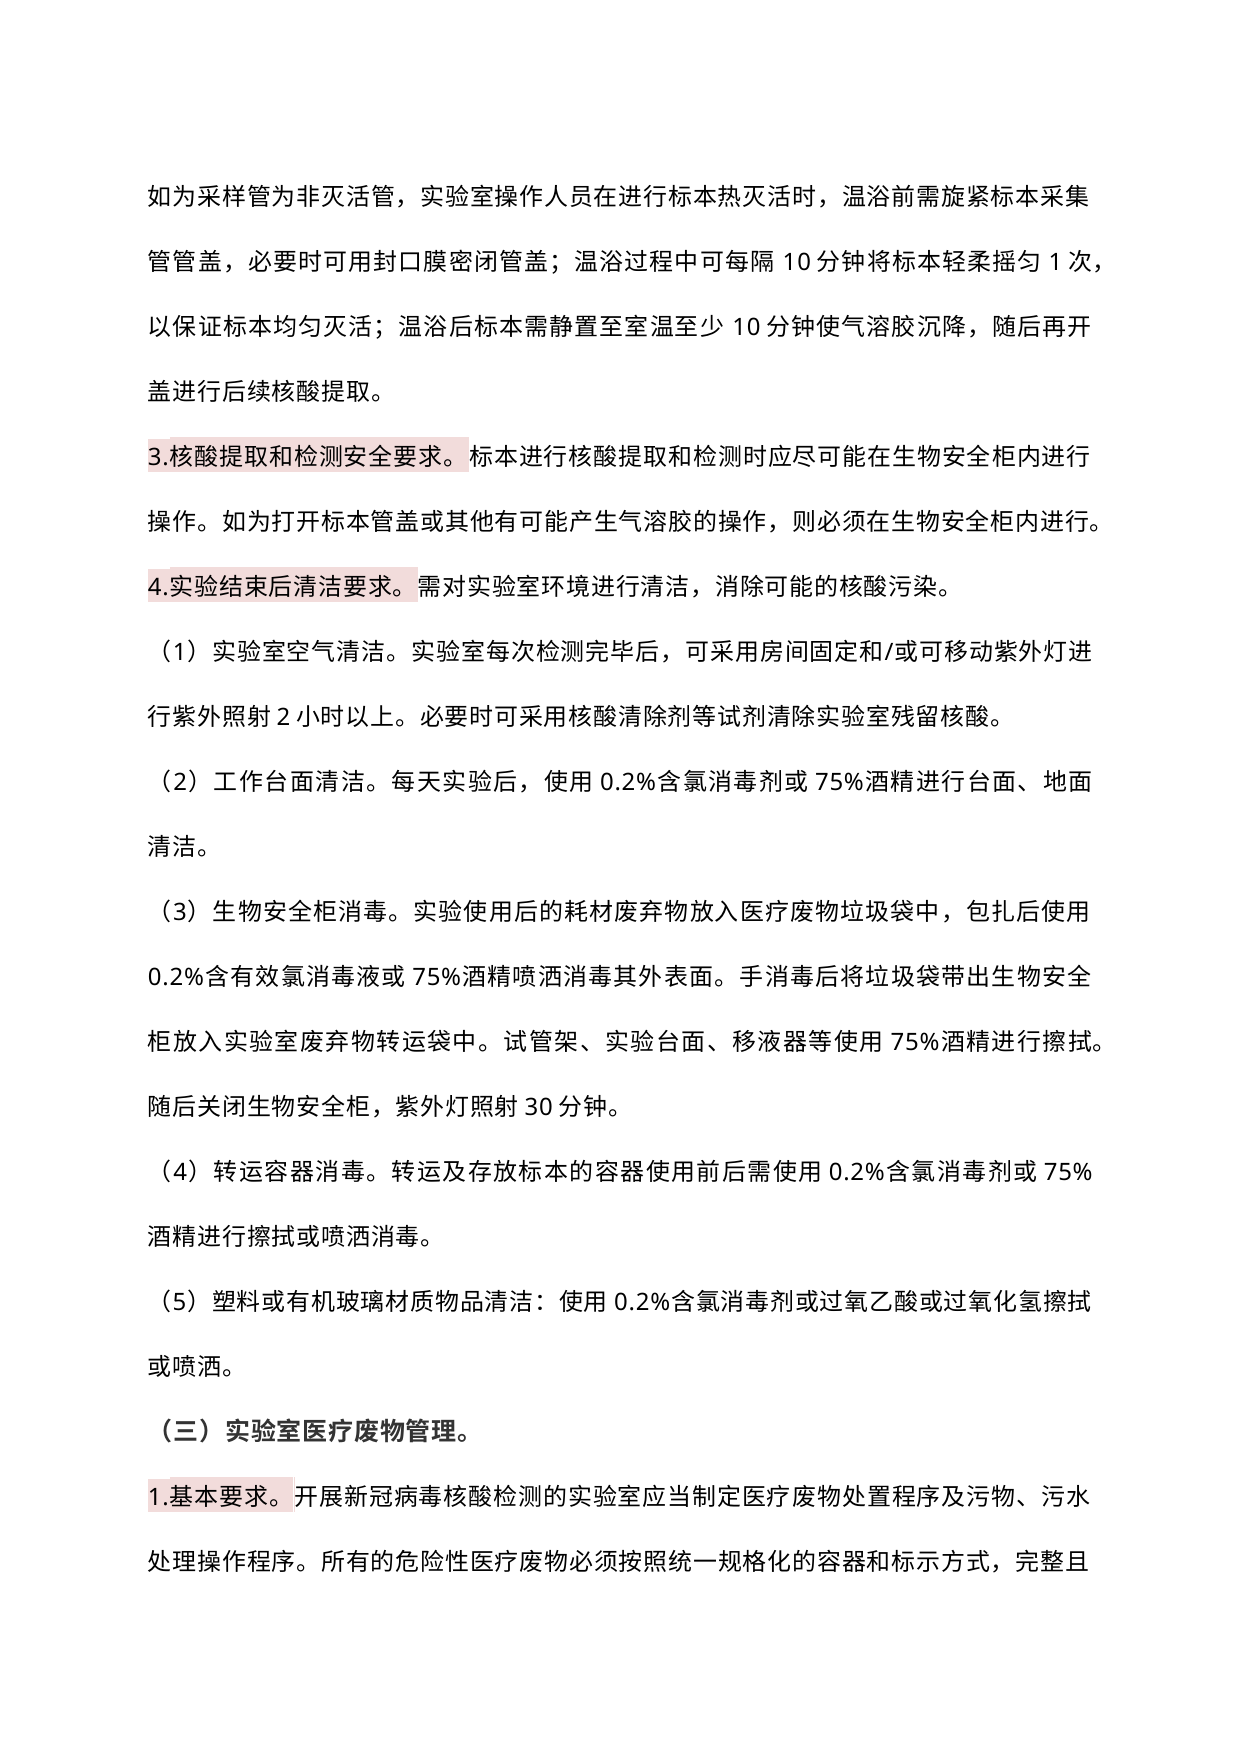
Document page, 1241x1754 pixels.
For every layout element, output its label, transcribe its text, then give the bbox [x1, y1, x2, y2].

text （4）转运容器消毒。转运及存放标本的容器使用前后需使用0.2%含氯消毒剂或75%酒精进行擦拭或喷洒消毒。 [148, 1137, 1092, 1267]
text （3）生物安全柜消毒。实验使用后的耗材废弃物放入医疗废物垃圾袋中，包扎后使用0.2%含有效氯消毒液或75%酒精喷洒消毒其外表面。手消毒后将垃圾袋带出生物安全柜放入实验室废弃物转运袋中。试管架、实验台面、移液器等使用75%酒精进行擦拭。随后关闭生物安全柜，紫外灯照射30分钟。 [148, 877, 1092, 1137]
text （1）实验室空气清洁。实验室每次检测完毕后，可采用房间固定和/或可移动紫外灯进行紫外照射2小时以上。必要时可采用核酸清除剂等试剂清除实验室残留核酸。 [148, 617, 1092, 747]
text （5）塑料或有机玻璃材质物品清洁：使用0.2%含氯消毒剂或过氧乙酸或过氧化氢擦拭或喷洒。 [148, 1267, 1092, 1397]
text 4.实验结束后清洁要求。需对实验室环境进行清洁，消除可能的核酸污染。 [148, 552, 1092, 617]
text （2）工作台面清洁。每天实验后，使用0.2%含氯消毒剂或75%酒精进行台面、地面清洁。 [148, 747, 1092, 877]
text 如为采样管为非灭活管，实验室操作人员在进行标本热灭活时，温浴前需旋紧标本采集管管盖，必要时可用封口膜密闭管盖；温浴过程中可每隔10分钟将标本轻柔摇匀1次，以保证标本均匀灭活；温浴后标本需静置至室温至少10分钟使气溶胶沉降，随后再开盖进行后续核酸提取。 [148, 162, 1092, 422]
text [148, 1462, 1092, 1592]
text （三）实验室医疗废物管理。 [148, 1397, 1092, 1462]
text 3.核酸提取和检测安全要求。标本进行核酸提取和检测时应尽可能在生物安全柜内进行操作。如为打开标本管盖或其他有可能产生气溶胶的操作，则必须在生物安全柜内进行。 [148, 422, 1092, 552]
